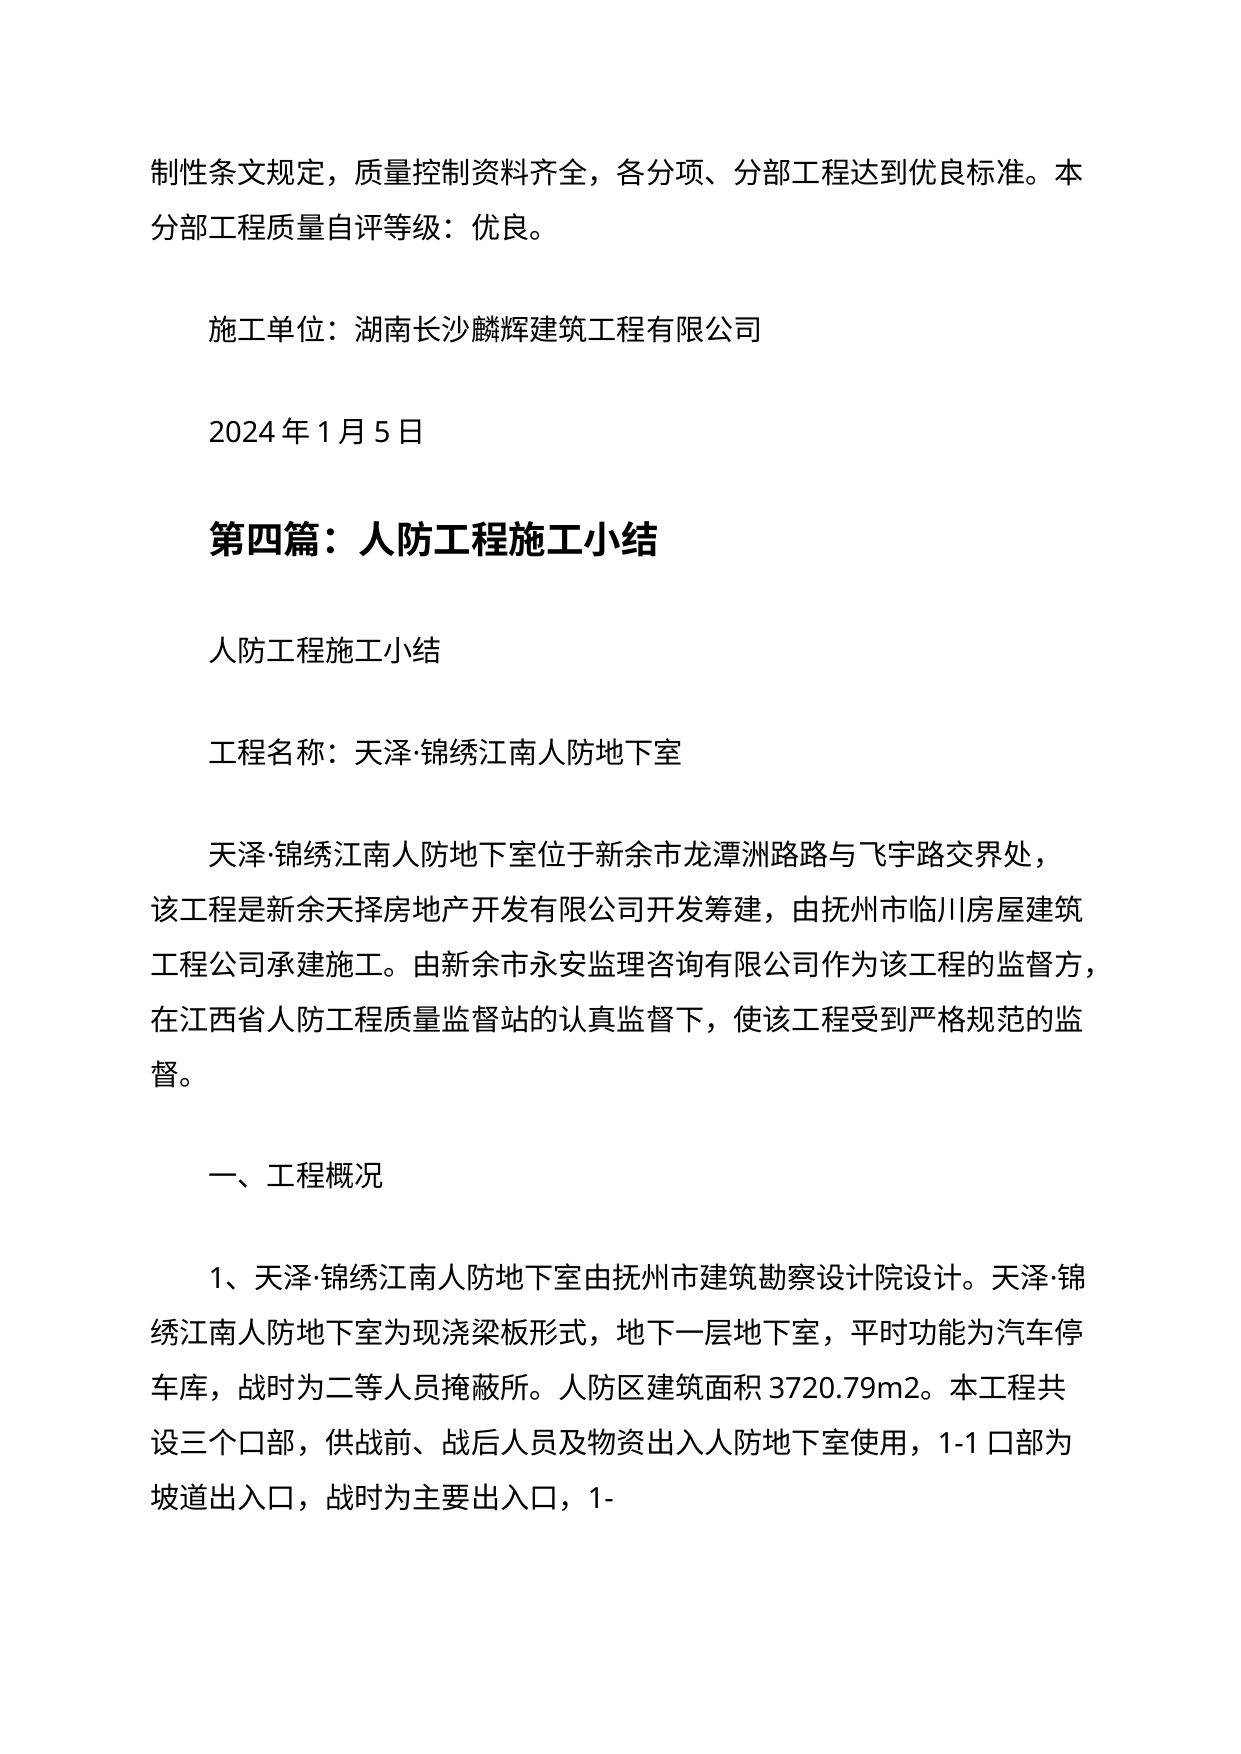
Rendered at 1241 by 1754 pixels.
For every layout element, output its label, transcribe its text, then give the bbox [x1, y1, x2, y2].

text 2024年1月5日 [150, 408, 1090, 451]
text 天泽·锦绣江南人防地下室位于新余市龙潭洲路路与飞宇路交界处，该工程是新余天择房地产开发有限公司开发筹建，由抚州市临川房屋建筑工程公司承建施工。由新余市永安监理咨询有限公司作为该工程的监督方，在江西省人防工程质量监督站的认真监督下，使该工程受到严格规范的监督。 [150, 832, 1090, 1093]
text 人防工程施工小结 [150, 628, 1090, 670]
text 第四篇：人防工程施工小结 [150, 510, 1090, 565]
text 一、工程概况 [150, 1153, 1090, 1195]
text 工程名称：天泽·锦绣江南人防地下室 [150, 729, 1090, 772]
text 1、天泽·锦绣江南人防地下室由抚州市建筑勘察设计院设计。天泽·锦绣江南人防地下室为现浇梁板形式，地下一层地下室，平时功能为汽车停车库，战时为二等人员掩蔽所。人防区建筑面积3720.79m2。本工程共设三个口部，供战前、战后人员及物资出入人防地下室使用，1-1口部为坡道出入口，战时为主要出入口，1- [150, 1255, 1090, 1517]
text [150, 150, 1090, 247]
text 施工单位：湖南长沙麟辉建筑工程有限公司 [150, 307, 1090, 349]
